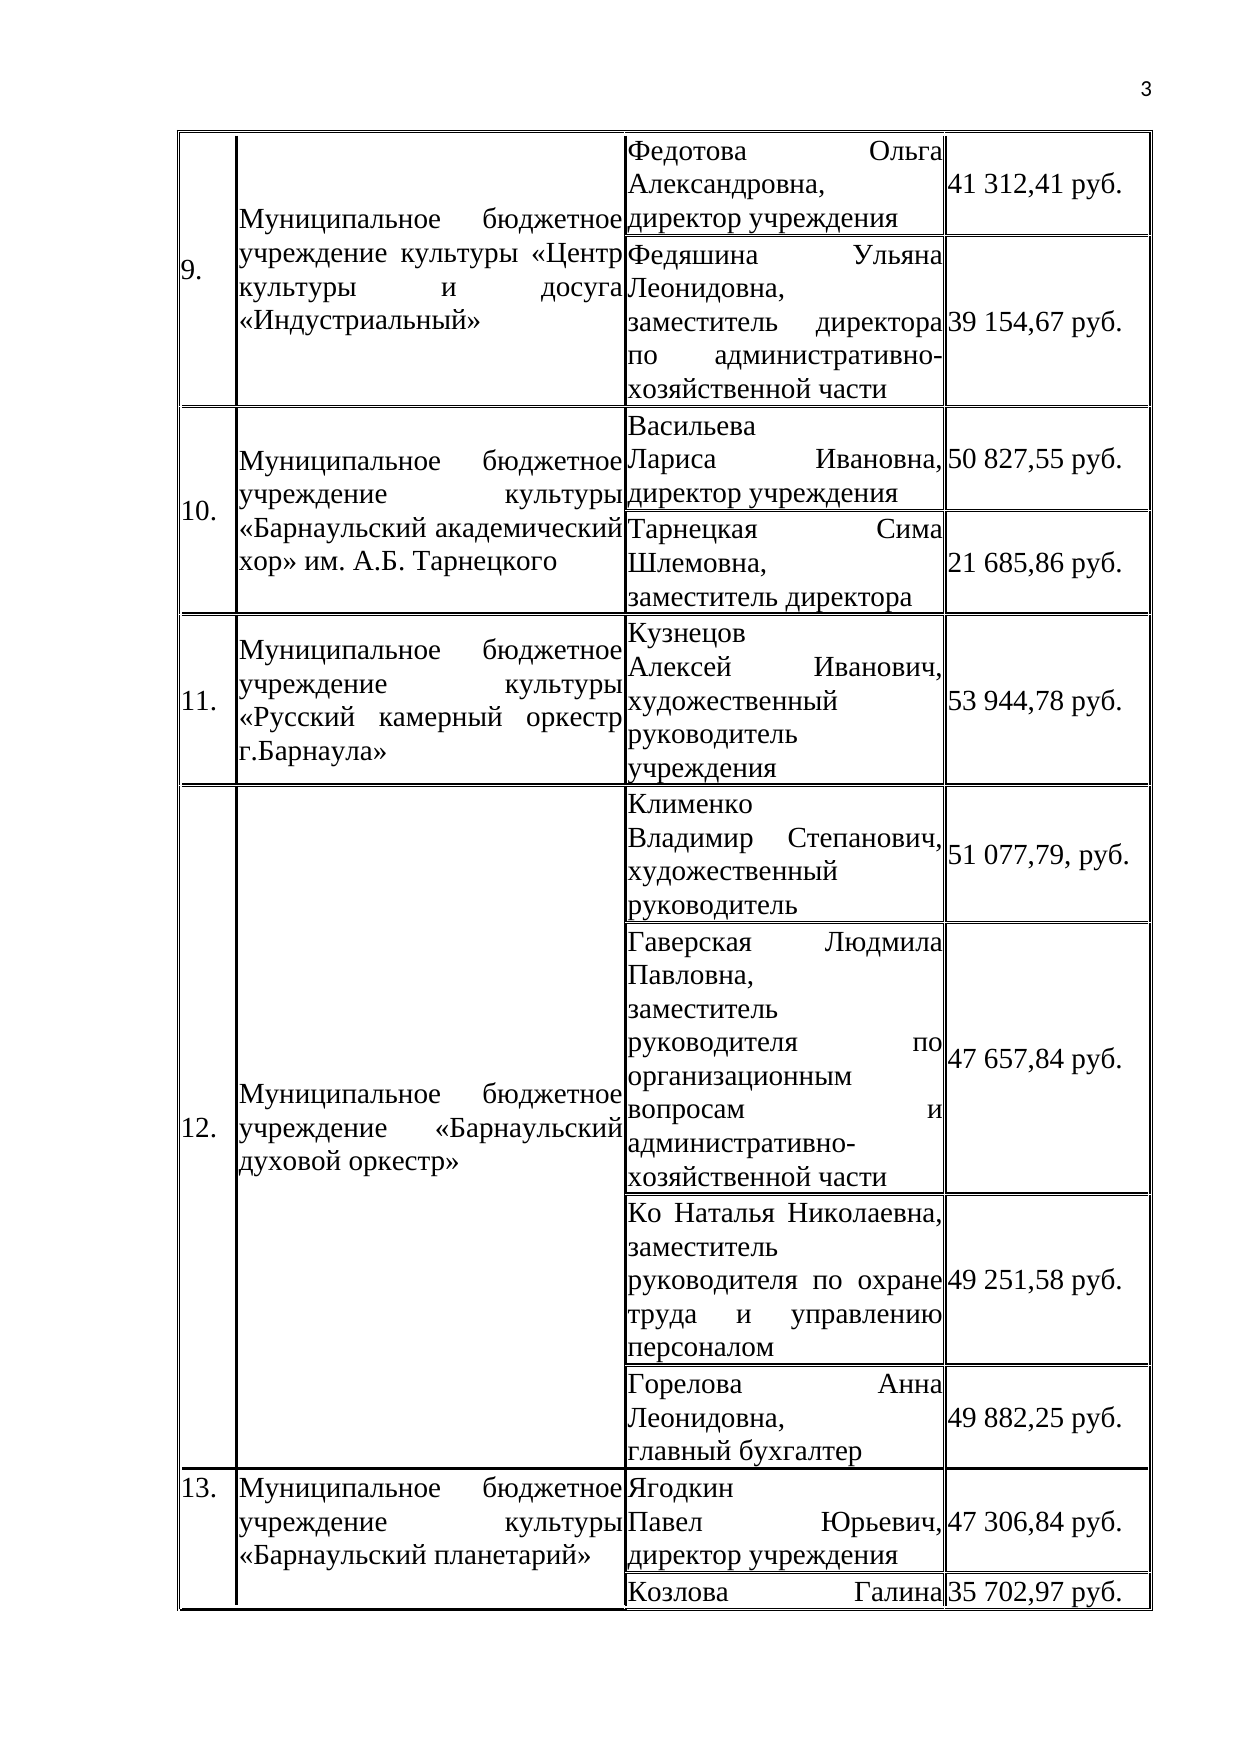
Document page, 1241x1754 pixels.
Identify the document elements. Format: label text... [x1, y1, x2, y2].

table_cell 49 882,25 руб. [947, 1363, 1150, 1467]
table_cell 21 685,86 руб. [947, 509, 1150, 612]
table_cell 47 657,84 руб. [945, 921, 1151, 1192]
table_cell Муниципальное бюджетное учреждение культуры «Русский камерный оркестр г.Барнаула» [238, 616, 624, 783]
table_cell 11. [180, 612, 235, 783]
table_cell Федяшина Ульяна Леонидовна, заместитель директора по административно-хозяйственной части [627, 237, 943, 404]
table_cell 13. [180, 1467, 236, 1608]
table_cell Муниципальное бюджетное учреждение культуры «Барнаульский планетарий» [236, 1470, 625, 1608]
table_cell 49 251,58 руб. [947, 1192, 1150, 1363]
table_cell Клименко Владимир Степанович, художественный руководитель [627, 787, 943, 921]
table_cell 53 944,78 руб. [947, 612, 1150, 783]
table_cell 50 827,55 руб. [947, 405, 1150, 508]
table_cell Муниципальное бюджетное учреждение «Барнаульский духовой оркестр» [238, 787, 624, 1467]
table_cell 9. [180, 133, 236, 404]
table_cell Ягодкин Павел Юрьевич, директор учреждения [627, 1470, 943, 1571]
table_cell 47 306,84 руб. [947, 1467, 1149, 1571]
table_cell 35 702,97 руб. [945, 1571, 1151, 1608]
table_cell Горелова Анна Леонидовна, главный бухгалтер [627, 1367, 943, 1467]
table_cell Гаверская Людмила Павловна, заместитель руководителя по организационным вопросам и административно-хозяйственной части [627, 924, 943, 1192]
table_cell Тарнецкая Сима Шлемовна, заместитель директора [627, 512, 943, 612]
table_cell 41 312,41 руб. [945, 133, 1149, 234]
table_cell 39 154,67 руб. [945, 234, 1151, 404]
table_cell 12. [180, 783, 235, 1467]
table_cell Ко Наталья Николаевна, заместитель руководителя по охране труда и управлению персоналом [627, 1196, 943, 1363]
table_cell Муниципальное бюджетное учреждение культуры «Барнаульский академический хор» им. А.Б. Тарнецкого [238, 408, 624, 612]
table_cell Кузнецов Алексей Иванович, художественный руководитель учреждения [627, 616, 943, 783]
table_cell 51 077,79, руб. [947, 783, 1150, 921]
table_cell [625, 1571, 945, 1608]
table_cell 10. [180, 405, 235, 612]
table_cell Васильева Лариса Ивановна, директор учреждения [627, 408, 943, 508]
table_cell Муниципальное бюджетное учреждение культуры «Центр культуры и досуга «Индустриальный» [236, 131, 625, 404]
table_cell Федотова Ольга Александровна, директор учреждения [625, 131, 945, 234]
